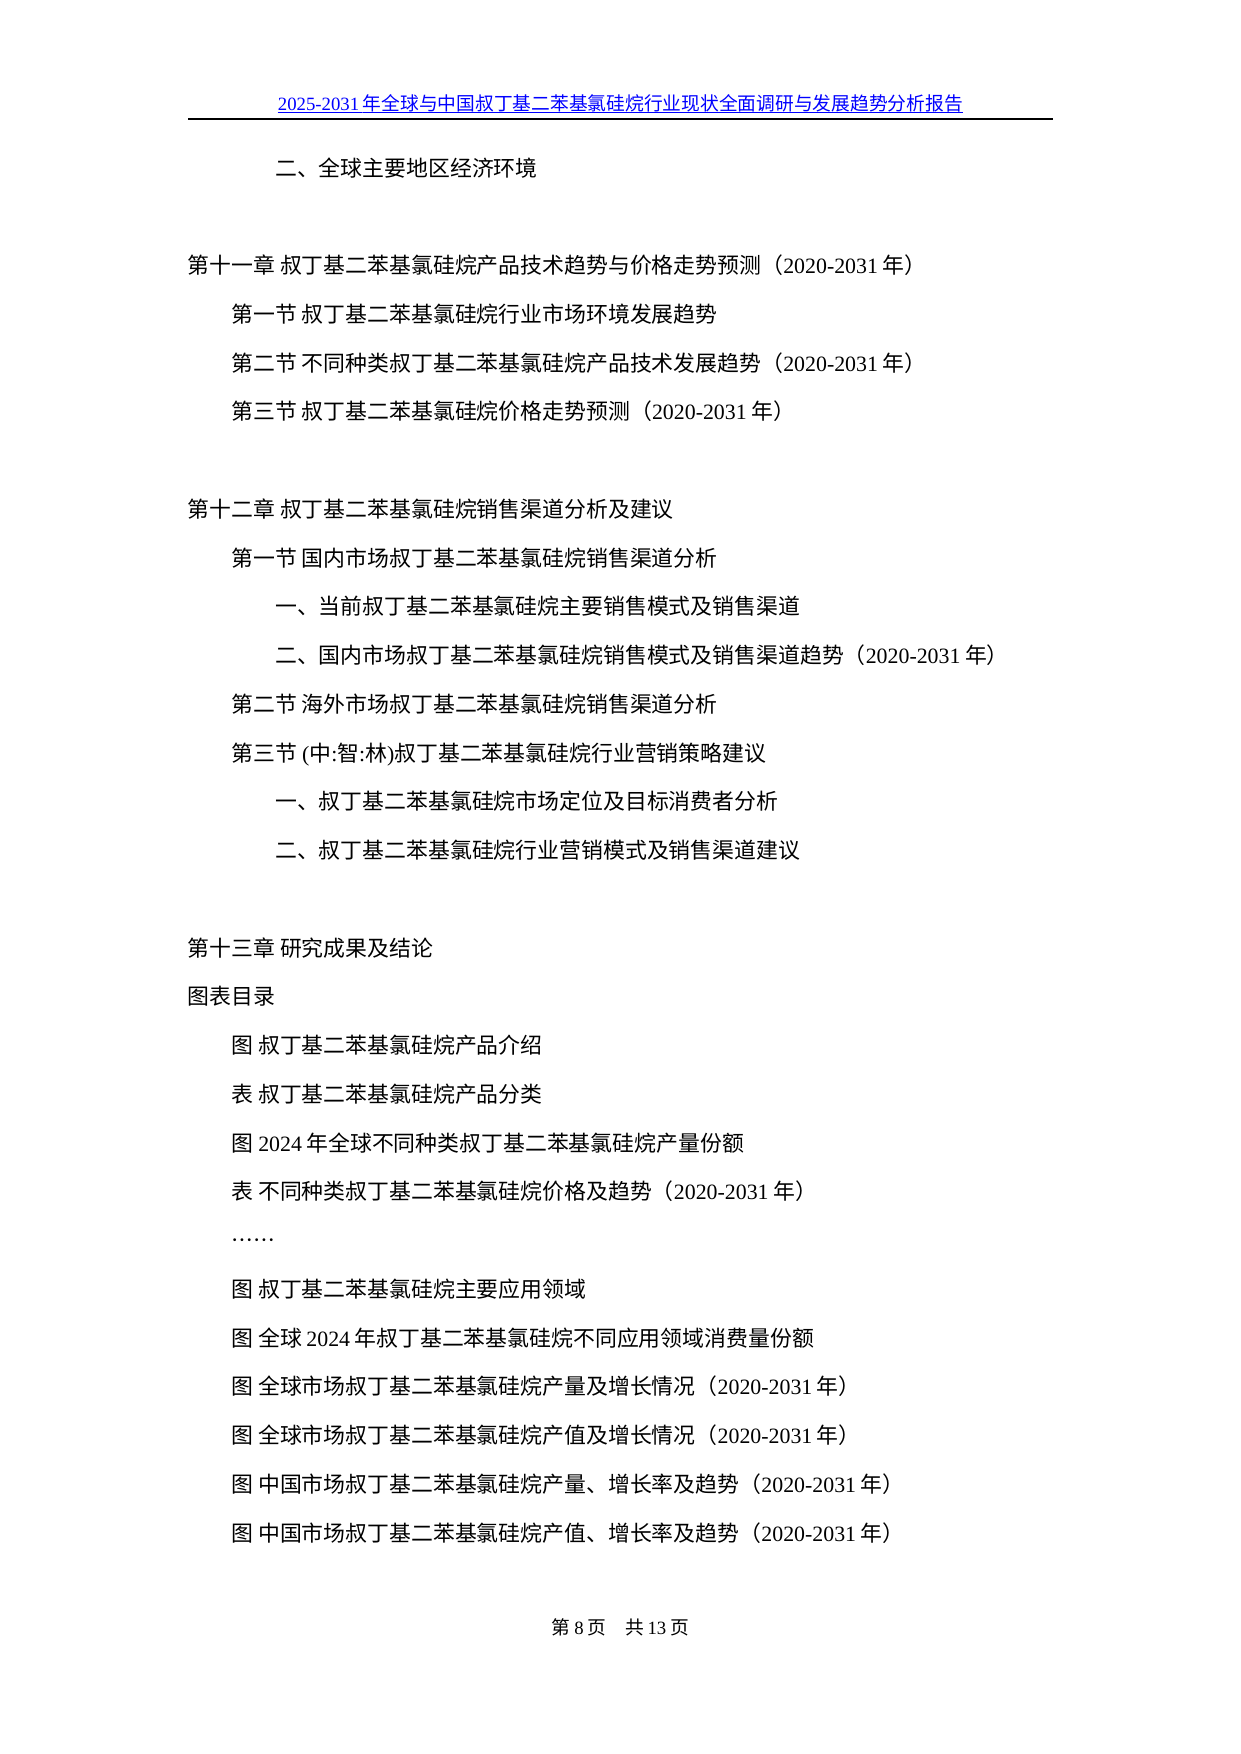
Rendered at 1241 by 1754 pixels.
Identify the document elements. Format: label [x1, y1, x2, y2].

text [187, 150, 1053, 1548]
